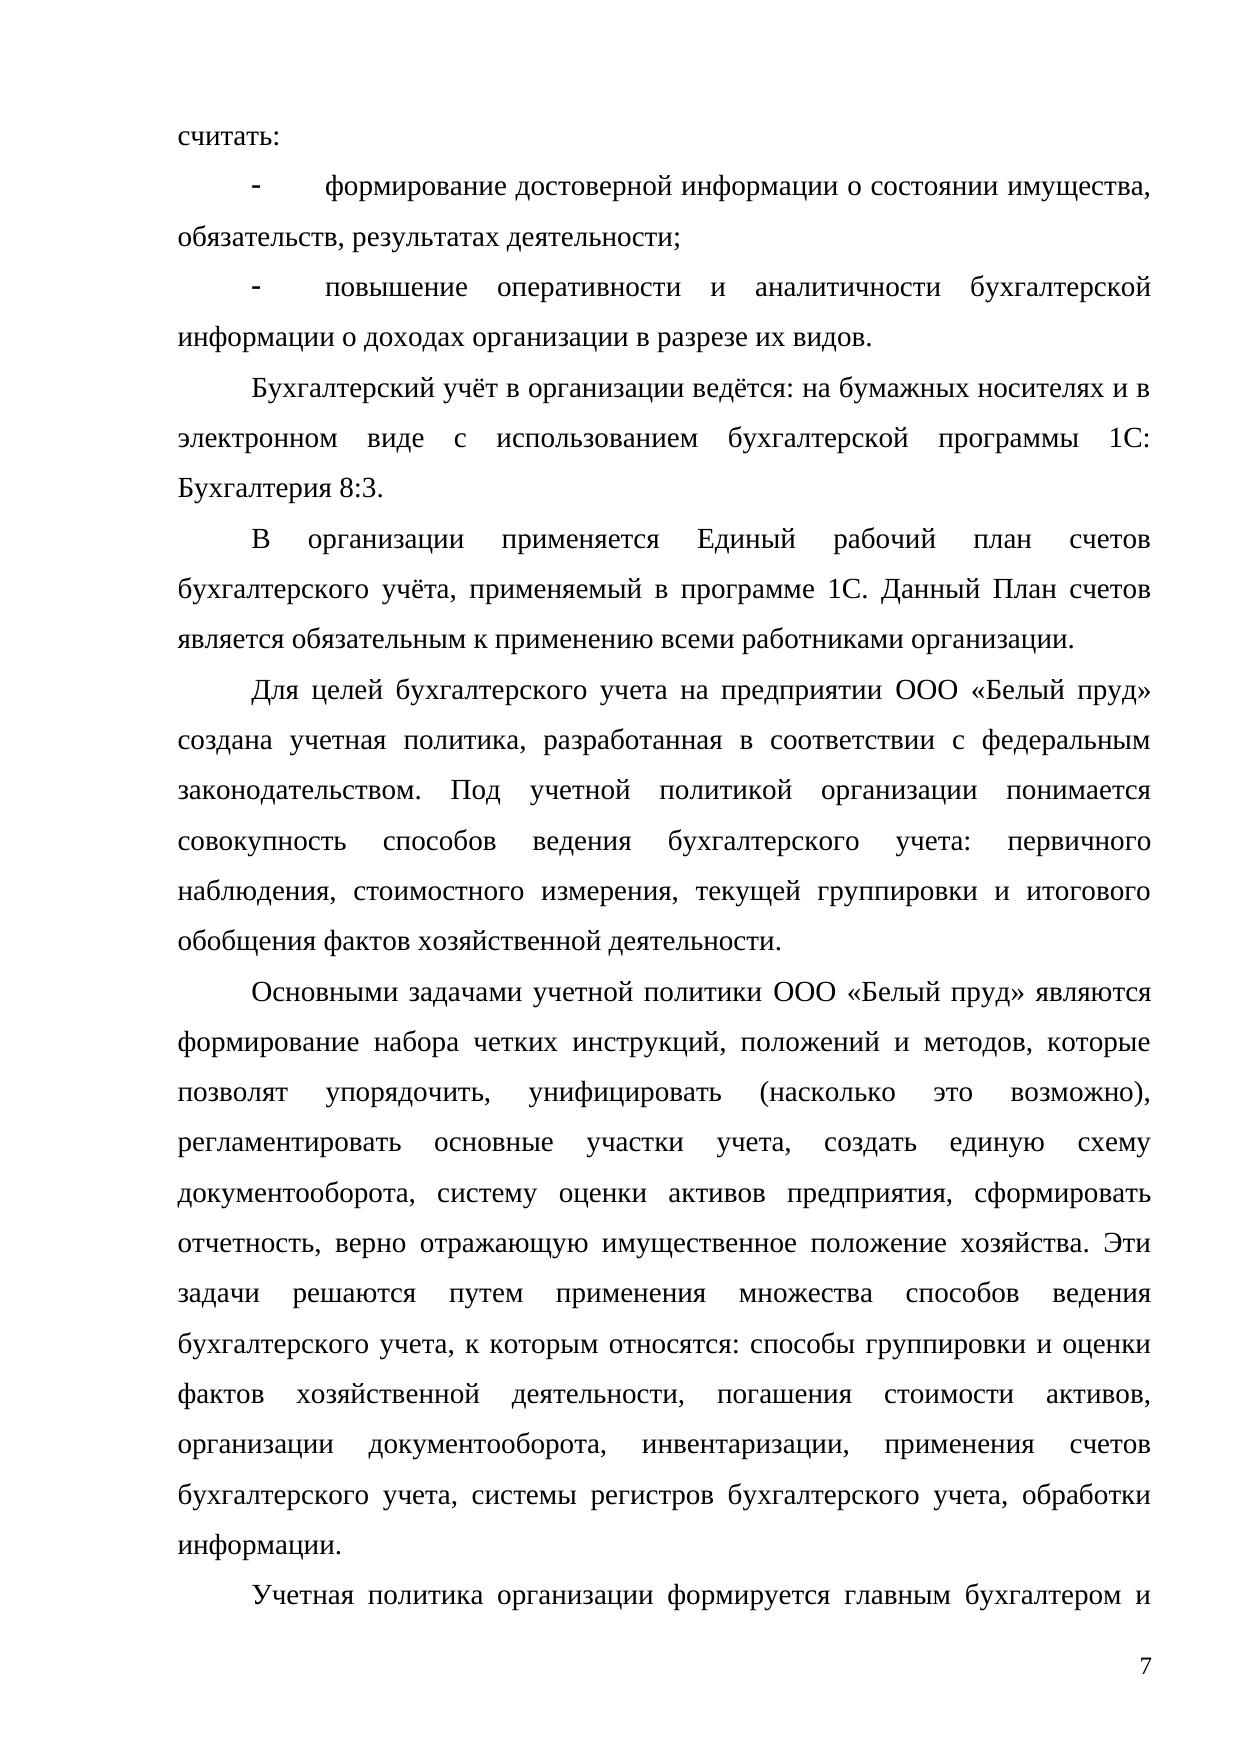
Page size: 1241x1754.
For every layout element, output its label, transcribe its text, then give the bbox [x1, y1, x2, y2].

list формирование достоверной информации о состоянии имущества, обязательств, результатах деятельности; [177, 168, 1152, 252]
text Основными задачами учетной политики ООО «Белый пруд» являются формирование набора четких инструкций, положений и методов, которые позволят упорядочить, унифицировать (насколько это возможно), регламентировать основные участки учета, создать единую схему документооборота, систему оценки активов предприятия, сформировать отчетность, верно отражающую имущественное положение хозяйства. Эти задачи решаются путем применения множества способов ведения бухгалтерского учета, к которым относятся: способы группировки и оценки фактов хозяйственной деятельности, погашения стоимости активов, организации документооборота, инвентаризации, применения счетов бухгалтерского учета, системы регистров бухгалтерского учета, обработки информации. [177, 974, 1152, 1561]
list повышение оперативности и аналитичности бухгалтерской информации о доходах организации в разрезе их видов. [177, 269, 1152, 353]
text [177, 1577, 1152, 1611]
text Для целей бухгалтерского учета на предприятии ООО «Белый пруд» создана учетная политика, разработанная в соответствии с федеральным законодательством. Под учетной политикой организации понимается совокупность способов ведения бухгалтерского учета: первичного наблюдения, стоимостного измерения, текущей группировки и итогового обобщения фактов хозяйственной деятельности. [177, 672, 1152, 957]
text Бухгалтерский учёт в организации ведётся: на бумажных носителях и в электронном виде с использованием бухгалтерской программы 1С: Бухгалтерия 8:3. [177, 370, 1152, 504]
text В организации применяется Единый рабочий план счетов бухгалтерского учёта, применяемый в программе 1С. Данный План счетов является обязательным к применению всеми работниками организации. [177, 521, 1152, 655]
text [177, 118, 1152, 152]
